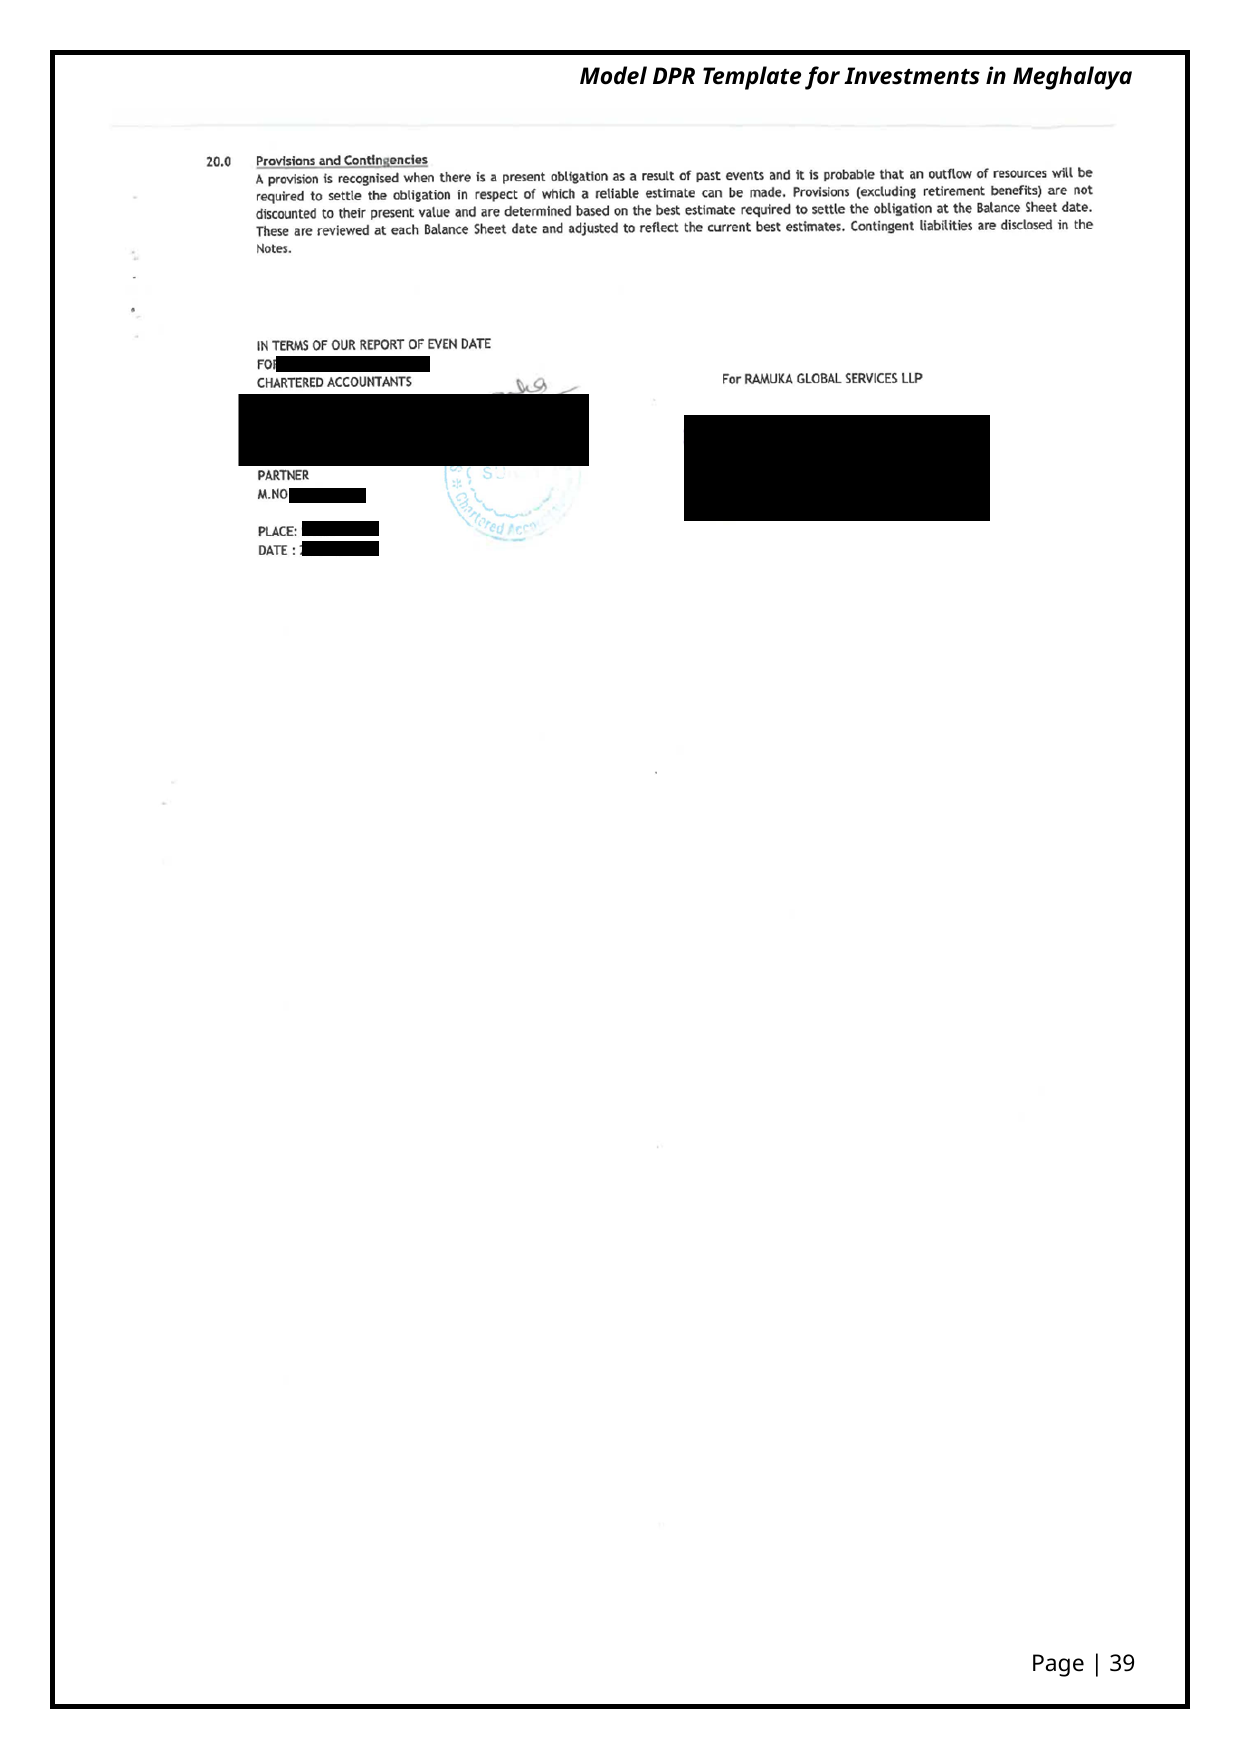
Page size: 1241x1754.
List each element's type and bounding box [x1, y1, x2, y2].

picture [105, 105, 1123, 1543]
